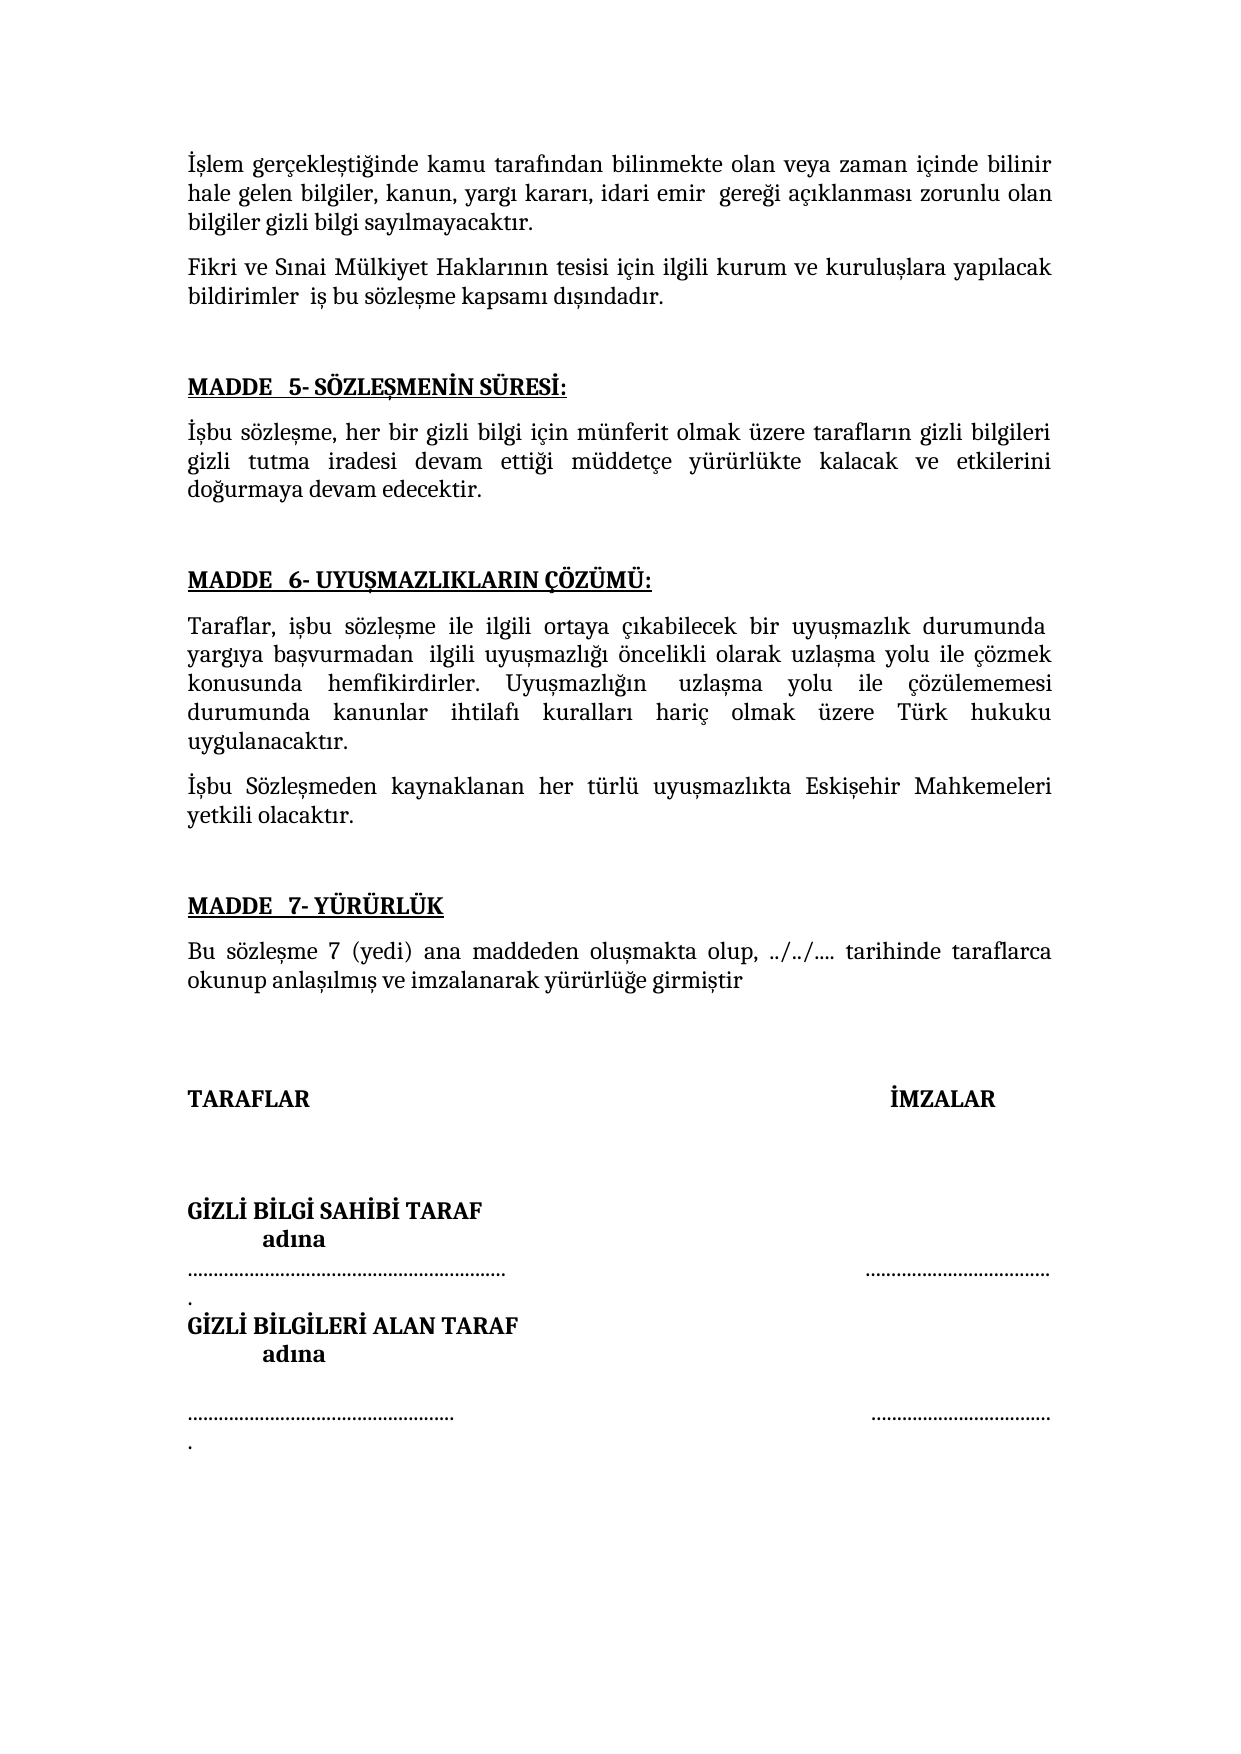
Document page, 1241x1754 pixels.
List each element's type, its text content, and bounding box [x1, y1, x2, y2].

text TARAFLAR İMZALAR [187, 1085, 1053, 1114]
text MADDE 6- UYUŞMAZLIKLARIN ÇÖZÜMÜ: [187, 566, 1053, 595]
text .............................................................. ..................................... [187, 1254, 1053, 1312]
text İşbu Sözleşmeden kaynaklanan her türlü uyuşmazlıkta Eskişehir Mahkemeleri yetkili olacaktır. [187, 772, 1053, 829]
text Fikri ve Sınai Mülkiyet Haklarının tesisi için ilgili kurum ve kuruluşlara yapılacak bildirimler iş bu sözleşme kapsamı dışındadır. [187, 253, 1053, 310]
text İşlem gerçekleştiğinde kamu tarafından bilinmekte olan veya zaman içinde bilinir hale gelen bilgiler, kanun, yargı kararı, idari emir gereği açıklanması zorunlu olan bilgiler gizli bilgi sayılmayacaktır. [187, 150, 1053, 236]
text MADDE 5- SÖZLEŞMENİN SÜRESİ: [187, 372, 1053, 401]
text GİZLİ BİLGİLERİ ALAN TARAF [187, 1312, 1053, 1340]
text Taraflar, işbu sözleşme ile ilgili ortaya çıkabilecek bir uyuşmazlık durumunda yargıya başvurmadan ilgili uyuşmazlığı öncelikli olarak uzlaşma yolu ile çözmek konusunda hemfikirdirler. Uyuşmazlığın uzlaşma yolu ile çözülememesi durumunda kanunlar ihtilafı kuralları hariç olmak üzere Türk hukuku uygulanacaktır. [187, 612, 1053, 755]
text GİZLİ BİLGİ SAHİBİ TARAF [187, 1197, 1053, 1225]
text adına [187, 1340, 1053, 1369]
text MADDE 7- YÜRÜRLÜK [187, 892, 1053, 920]
text Bu sözleşme 7 (yedi) ana maddeden oluşmakta olup, ../../.... tarihinde taraflarca okunup anlaşılmış ve imzalanarak yürürlüğe girmiştir [187, 937, 1053, 994]
text adına [187, 1225, 1053, 1254]
text .................................................... .................................... [187, 1398, 1053, 1455]
text İşbu sözleşme, her bir gizli bilgi için münferit olmak üzere tarafların gizli bilgileri gizli tutma iradesi devam ettiği müddetçe yürürlükte kalacak ve etkilerini doğurmaya devam edecektir. [187, 418, 1053, 504]
